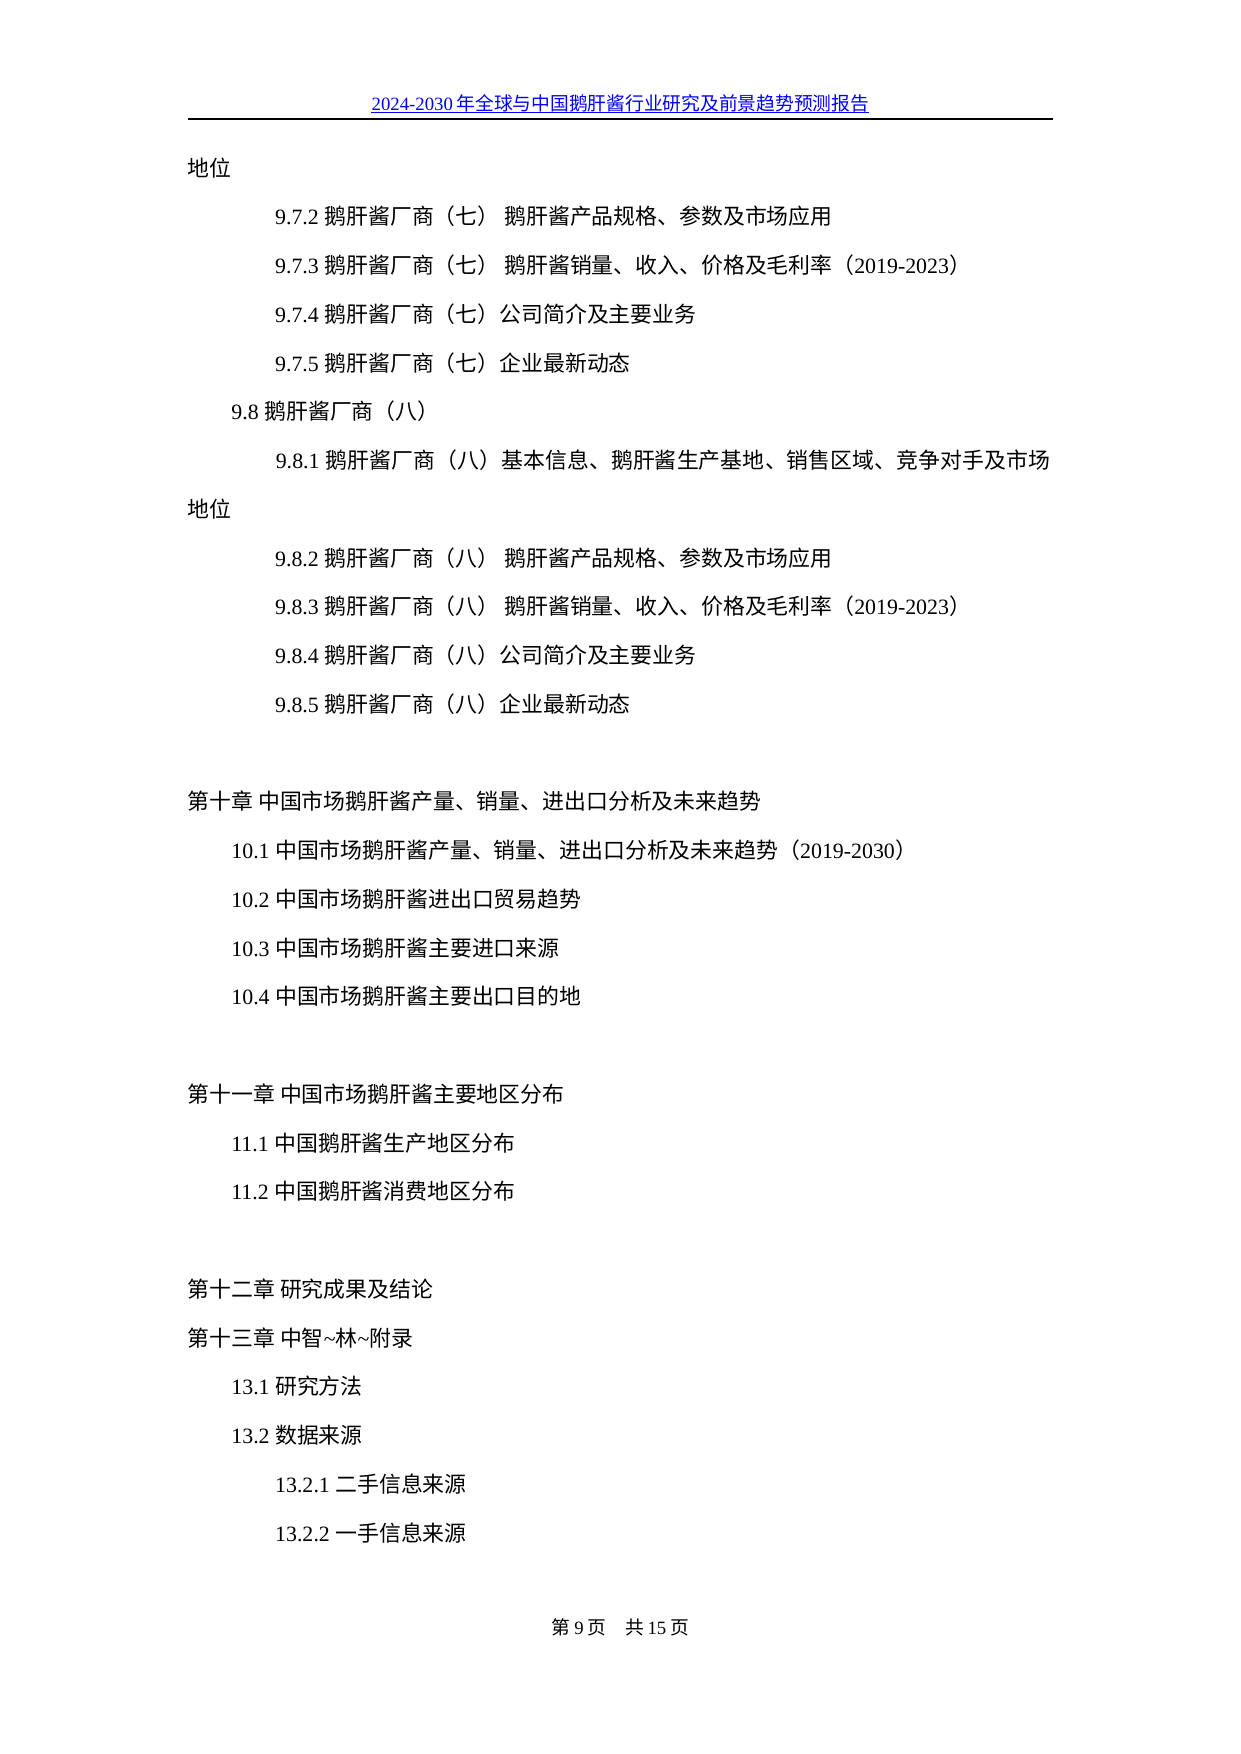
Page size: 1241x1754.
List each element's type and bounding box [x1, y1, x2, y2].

text [187, 150, 1053, 1548]
